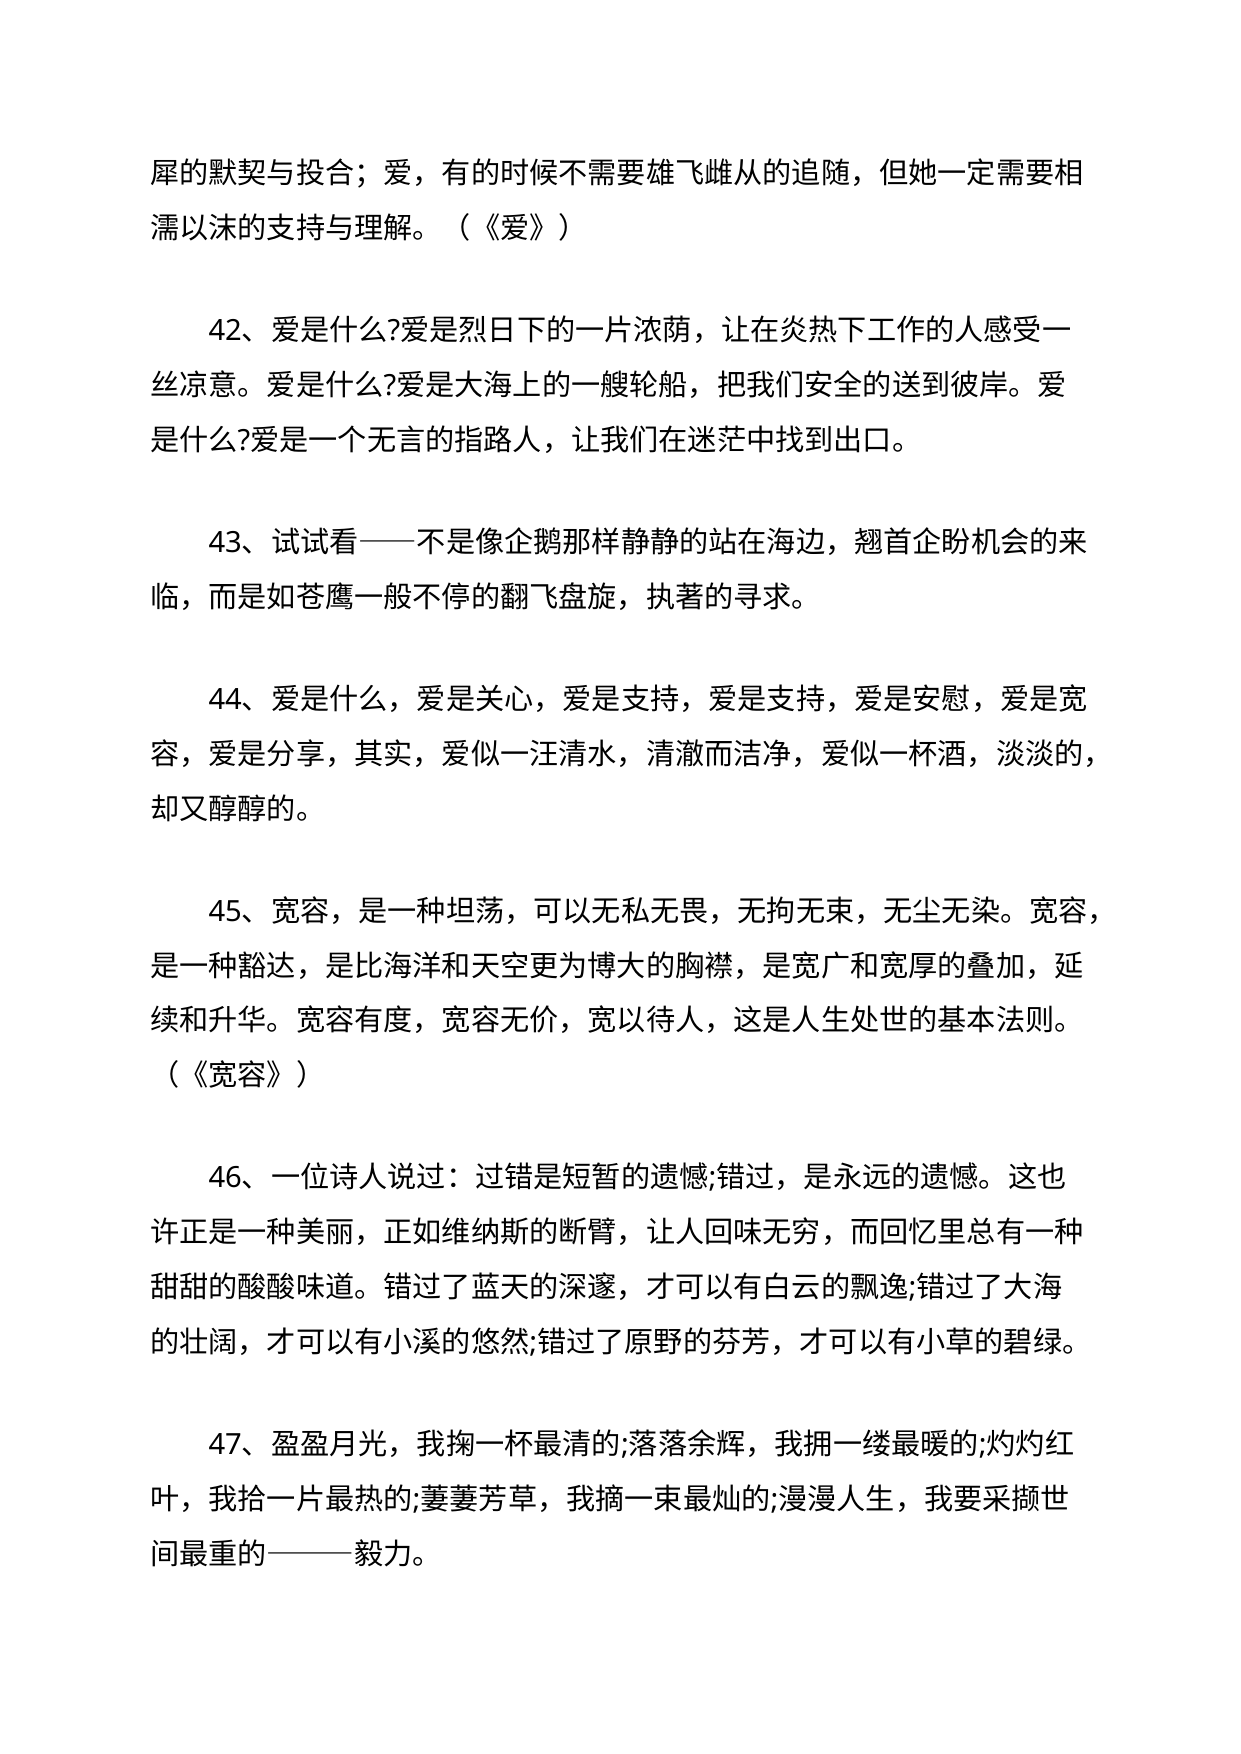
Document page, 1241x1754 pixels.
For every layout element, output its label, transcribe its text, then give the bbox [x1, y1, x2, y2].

text 46、一位诗人说过：过错是短暂的遗憾;错过，是永远的遗憾。这也许正是一种美丽，正如维纳斯的断臂，让人回味无穷，而回忆里总有一种甜甜的酸酸味道。错过了蓝天的深邃，才可以有白云的飘逸;错过了大海的壮阔，才可以有小溪的悠然;错过了原野的芬芳，才可以有小草的碧绿。 [150, 1154, 1090, 1361]
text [150, 150, 1090, 247]
text 45、宽容，是一种坦荡，可以无私无畏，无拘无束，无尘无染。宽容，是一种豁达，是比海洋和天空更为博大的胸襟，是宽广和宽厚的叠加，延续和升华。宽容有度，宽容无价，宽以待人，这是人生处世的基本法则。（《宽容》） [150, 887, 1090, 1094]
text 43、试试看——不是像企鹅那样静静的站在海边，翘首企盼机会的来临，而是如苍鹰一般不停的翻飞盘旋，执著的寻求。 [150, 519, 1090, 616]
text 44、爱是什么，爱是关心，爱是支持，爱是支持，爱是安慰，爱是宽容，爱是分享，其实，爱似一汪清水，清澈而洁净，爱似一杯酒，淡淡的，却又醇醇的。 [150, 675, 1090, 828]
text 42、爱是什么?爱是烈日下的一片浓荫，让在炎热下工作的人感受一丝凉意。爱是什么?爱是大海上的一艘轮船，把我们安全的送到彼岸。爱是什么?爱是一个无言的指路人，让我们在迷茫中找到出口。 [150, 307, 1090, 459]
text 47、盈盈月光，我掬一杯最清的;落落余辉，我拥一缕最暖的;灼灼红叶，我拾一片最热的;萋萋芳草，我摘一束最灿的;漫漫人生，我要采撷世间最重的———毅力。 [150, 1421, 1090, 1573]
